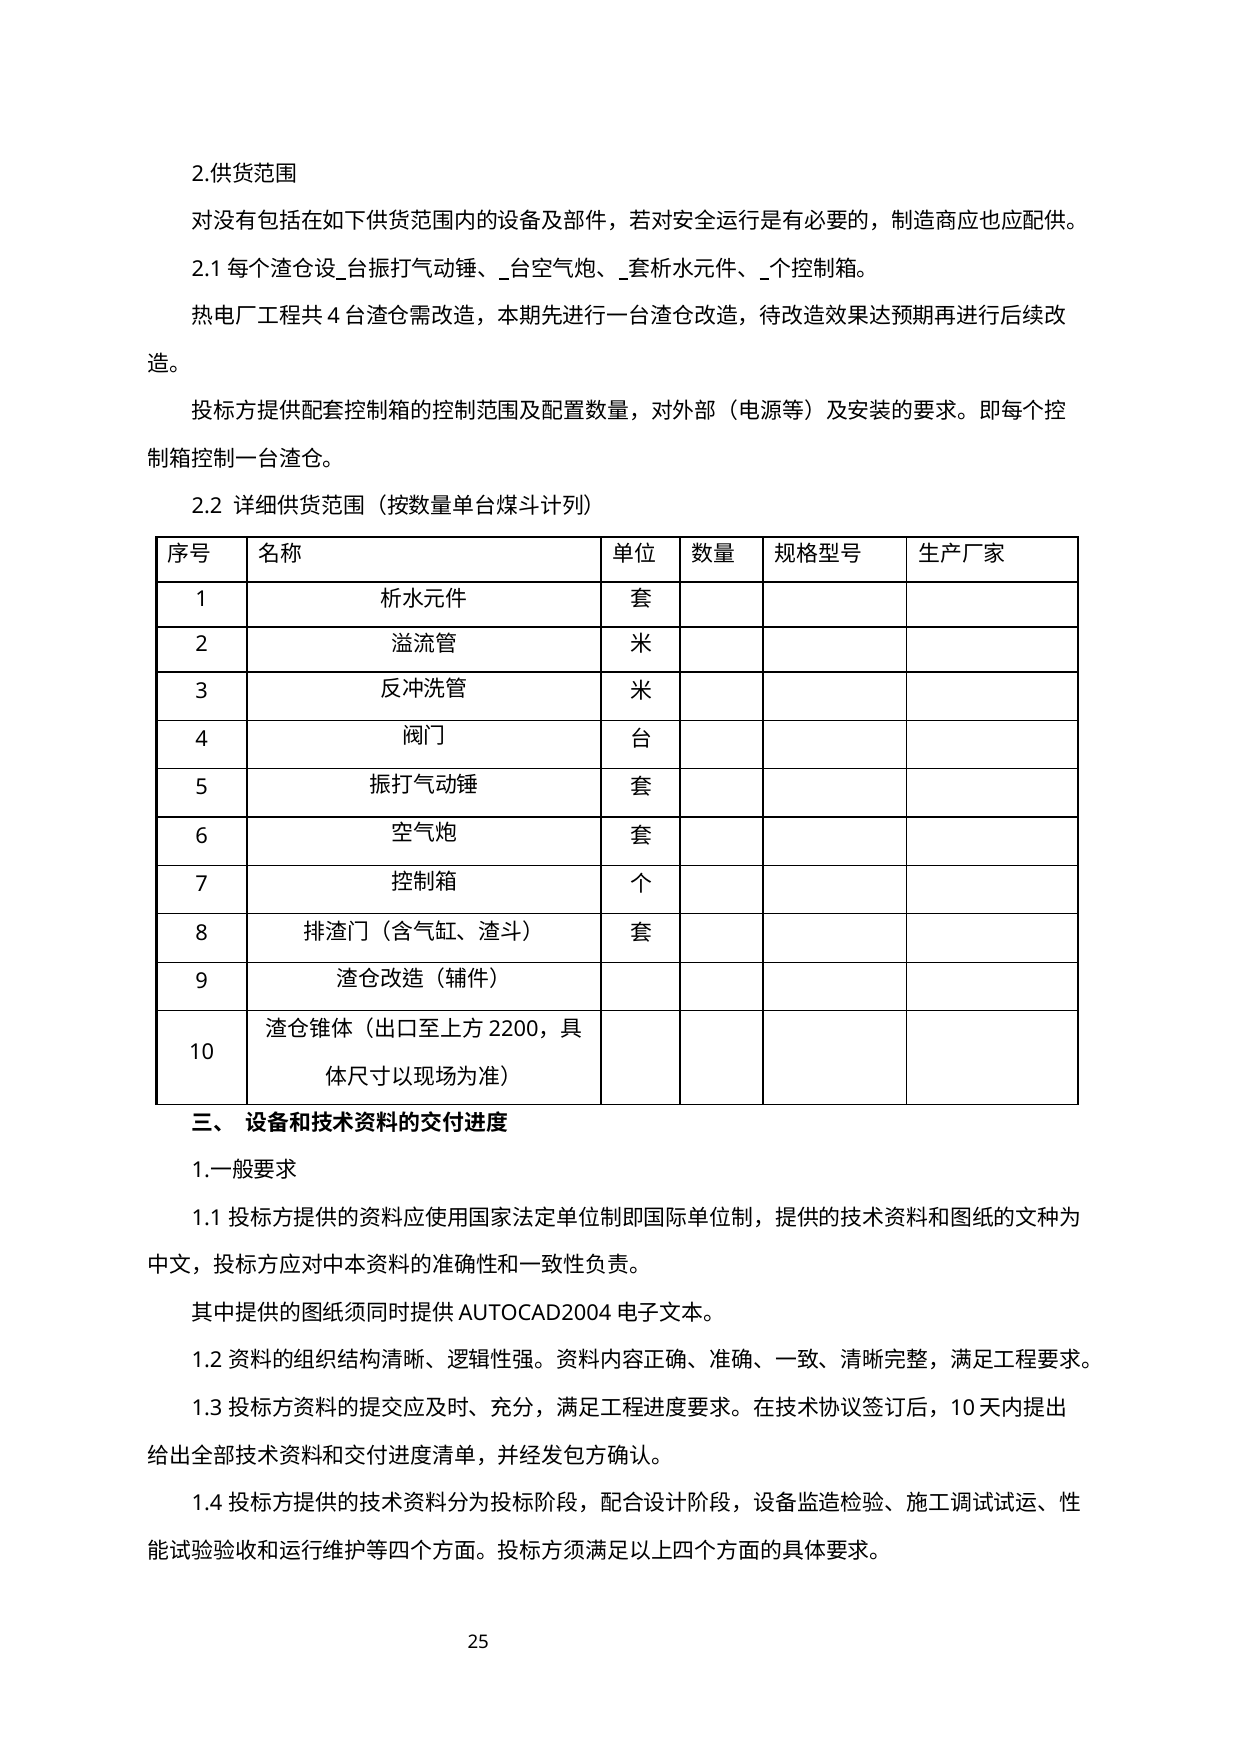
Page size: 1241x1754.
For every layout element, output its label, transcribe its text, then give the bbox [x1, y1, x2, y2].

table_cell 9 [158, 963, 246, 1010]
table_header 数量 [681, 538, 762, 581]
table_cell [602, 963, 679, 1010]
table_cell 排渣门（含气缸、渣斗） [248, 914, 600, 962]
text 2.2 详细供货范围（按数量单台煤斗计列） [148, 488, 1087, 520]
table_cell [681, 963, 762, 1010]
table_cell 米 [602, 673, 679, 719]
table_cell [907, 914, 1077, 962]
table_cell [907, 1011, 1077, 1103]
text 1.4 投标方提供的技术资料分为投标阶段，配合设计阶段，设备监造检验、施工调试试运、性能试验验收和运行维护等四个方面。投标方须满足以上四个方面的具体要求。 [148, 1485, 1087, 1564]
text 1.3 投标方资料的提交应及时、充分，满足工程进度要求。在技术协议签订后，10天内提出给出全部技术资料和交付进度清单，并经发包方确认。 [148, 1390, 1087, 1469]
table_header 生产厂家 [907, 538, 1077, 581]
table_cell [764, 963, 906, 1010]
table_cell [602, 1011, 679, 1103]
table_cell [907, 818, 1077, 865]
table_cell 6 [158, 818, 246, 865]
table_cell [907, 866, 1077, 913]
table_cell 反冲洗管 [248, 673, 600, 719]
table_cell [764, 769, 906, 816]
table_cell [764, 673, 906, 719]
table_cell [764, 628, 906, 671]
table_cell [681, 866, 762, 913]
table_cell [764, 818, 906, 865]
text 热电厂工程共4台渣仓需改造，本期先进行一台渣仓改造，待改造效果达预期再进行后续改造。 [148, 298, 1087, 378]
table_cell [764, 721, 906, 768]
table_cell 渣仓改造（辅件） [248, 963, 600, 1010]
table_cell [681, 914, 762, 962]
table_cell 溢流管 [248, 628, 600, 671]
table_cell [907, 673, 1077, 719]
table_cell [681, 769, 762, 816]
table_cell [681, 628, 762, 671]
table_header 序号 [158, 538, 246, 581]
table_cell [907, 963, 1077, 1010]
table_cell 2 [158, 628, 246, 671]
table_cell 7 [158, 866, 246, 913]
table_cell 套 [602, 818, 679, 865]
table_cell 10 [158, 1011, 246, 1103]
table_header 单位 [602, 538, 679, 581]
table_cell [907, 583, 1077, 626]
table_cell 台 [602, 721, 679, 768]
table_cell [681, 673, 762, 719]
table_cell 渣仓锥体（出口至上方2200，具体尺寸以现场为准） [248, 1011, 600, 1103]
table_cell [681, 1011, 762, 1103]
table_cell 3 [158, 673, 246, 719]
table_cell 阀门 [248, 721, 600, 768]
subtitle 三、 设备和技术资料的交付进度 [148, 1104, 1087, 1136]
table_cell 析水元件 [248, 583, 600, 626]
text 其中提供的图纸须同时提供AUTOCAD2004电子文本。 [148, 1295, 1087, 1327]
text 2.供货范围 [148, 156, 1087, 187]
table_cell 振打气动锤 [248, 769, 600, 816]
table_cell [764, 583, 906, 626]
table_cell [907, 628, 1077, 671]
table_cell 套 [602, 583, 679, 626]
table_header 名称 [248, 538, 600, 581]
table_cell [907, 769, 1077, 816]
table_cell 个 [602, 866, 679, 913]
text 1.1 投标方提供的资料应使用国家法定单位制即国际单位制，提供的技术资料和图纸的文种为中文，投标方应对中本资料的准确性和一致性负责。 [148, 1200, 1087, 1279]
text 1.一般要求 [148, 1152, 1087, 1184]
table_cell 套 [602, 769, 679, 816]
text 2.1每个渣仓设 台振打气动锤、 台空气炮、 套析水元件、 个控制箱。 [148, 251, 1087, 282]
text 1.2 资料的组织结构清晰、逻辑性强。资料内容正确、准确、一致、清晰完整，满足工程要求。 [148, 1342, 1087, 1374]
table_cell 1 [158, 583, 246, 626]
table_cell [681, 818, 762, 865]
text 对没有包括在如下供货范围内的设备及部件，若对安全运行是有必要的，制造商应也应配供。 [148, 203, 1087, 235]
table_cell [764, 1011, 906, 1103]
table_cell 5 [158, 769, 246, 816]
table_header 规格型号 [764, 538, 906, 581]
table_cell 空气炮 [248, 818, 600, 865]
table_cell 套 [602, 914, 679, 962]
table_cell [907, 721, 1077, 768]
table_cell [681, 721, 762, 768]
text 投标方提供配套控制箱的控制范围及配置数量，对外部（电源等）及安装的要求。即每个控制箱控制一台渣仓。 [148, 393, 1087, 473]
table_cell [764, 866, 906, 913]
table_cell 米 [602, 628, 679, 671]
table_cell [764, 914, 906, 962]
table_cell 8 [158, 914, 246, 962]
table_cell [681, 583, 762, 626]
table_cell 控制箱 [248, 866, 600, 913]
table_cell 4 [158, 721, 246, 768]
